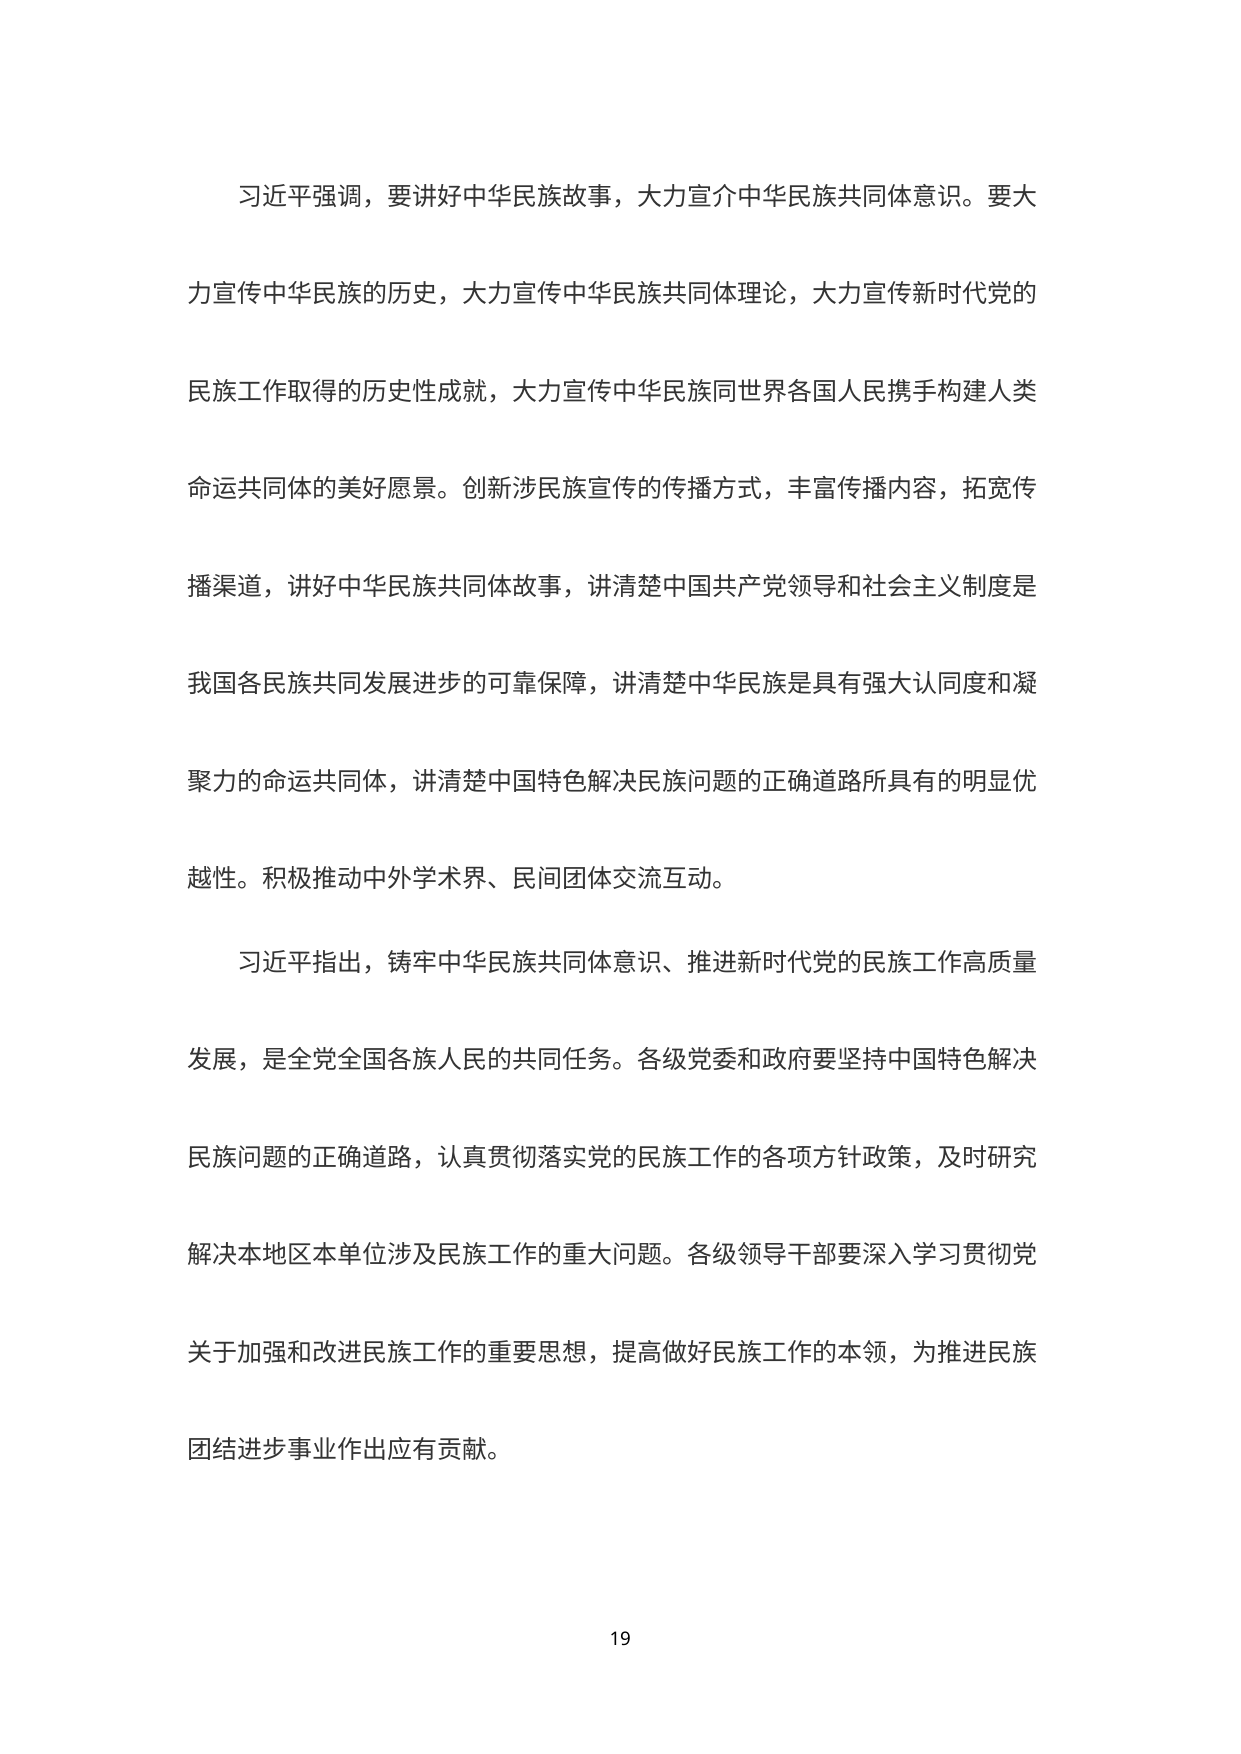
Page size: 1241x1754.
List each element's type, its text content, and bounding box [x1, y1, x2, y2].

text 习近平强调，要讲好中华民族故事，大力宣介中华民族共同体意识。要大力宣传中华民族的历史，大力宣传中华民族共同体理论，大力宣传新时代党的民族工作取得的历史性成就，大力宣传中华民族同世界各国人民携手构建人类命运共同体的美好愿景。创新涉民族宣传的传播方式，丰富传播内容，拓宽传播渠道，讲好中华民族共同体故事，讲清楚中国共产党领导和社会主义制度是我国各民族共同发展进步的可靠保障，讲清楚中华民族是具有强大认同度和凝聚力的命运共同体，讲清楚中国特色解决民族问题的正确道路所具有的明显优越性。积极推动中外学术界、民间团体交流互动。 [187, 162, 1053, 909]
text 习近平指出，铸牢中华民族共同体意识、推进新时代党的民族工作高质量发展，是全党全国各族人民的共同任务。各级党委和政府要坚持中国特色解决民族问题的正确道路，认真贯彻落实党的民族工作的各项方针政策，及时研究解决本地区本单位涉及民族工作的重大问题。各级领导干部要深入学习贯彻党关于加强和改进民族工作的重要思想，提高做好民族工作的本领，为推进民族团结进步事业作出应有贡献。 [187, 928, 1053, 1480]
